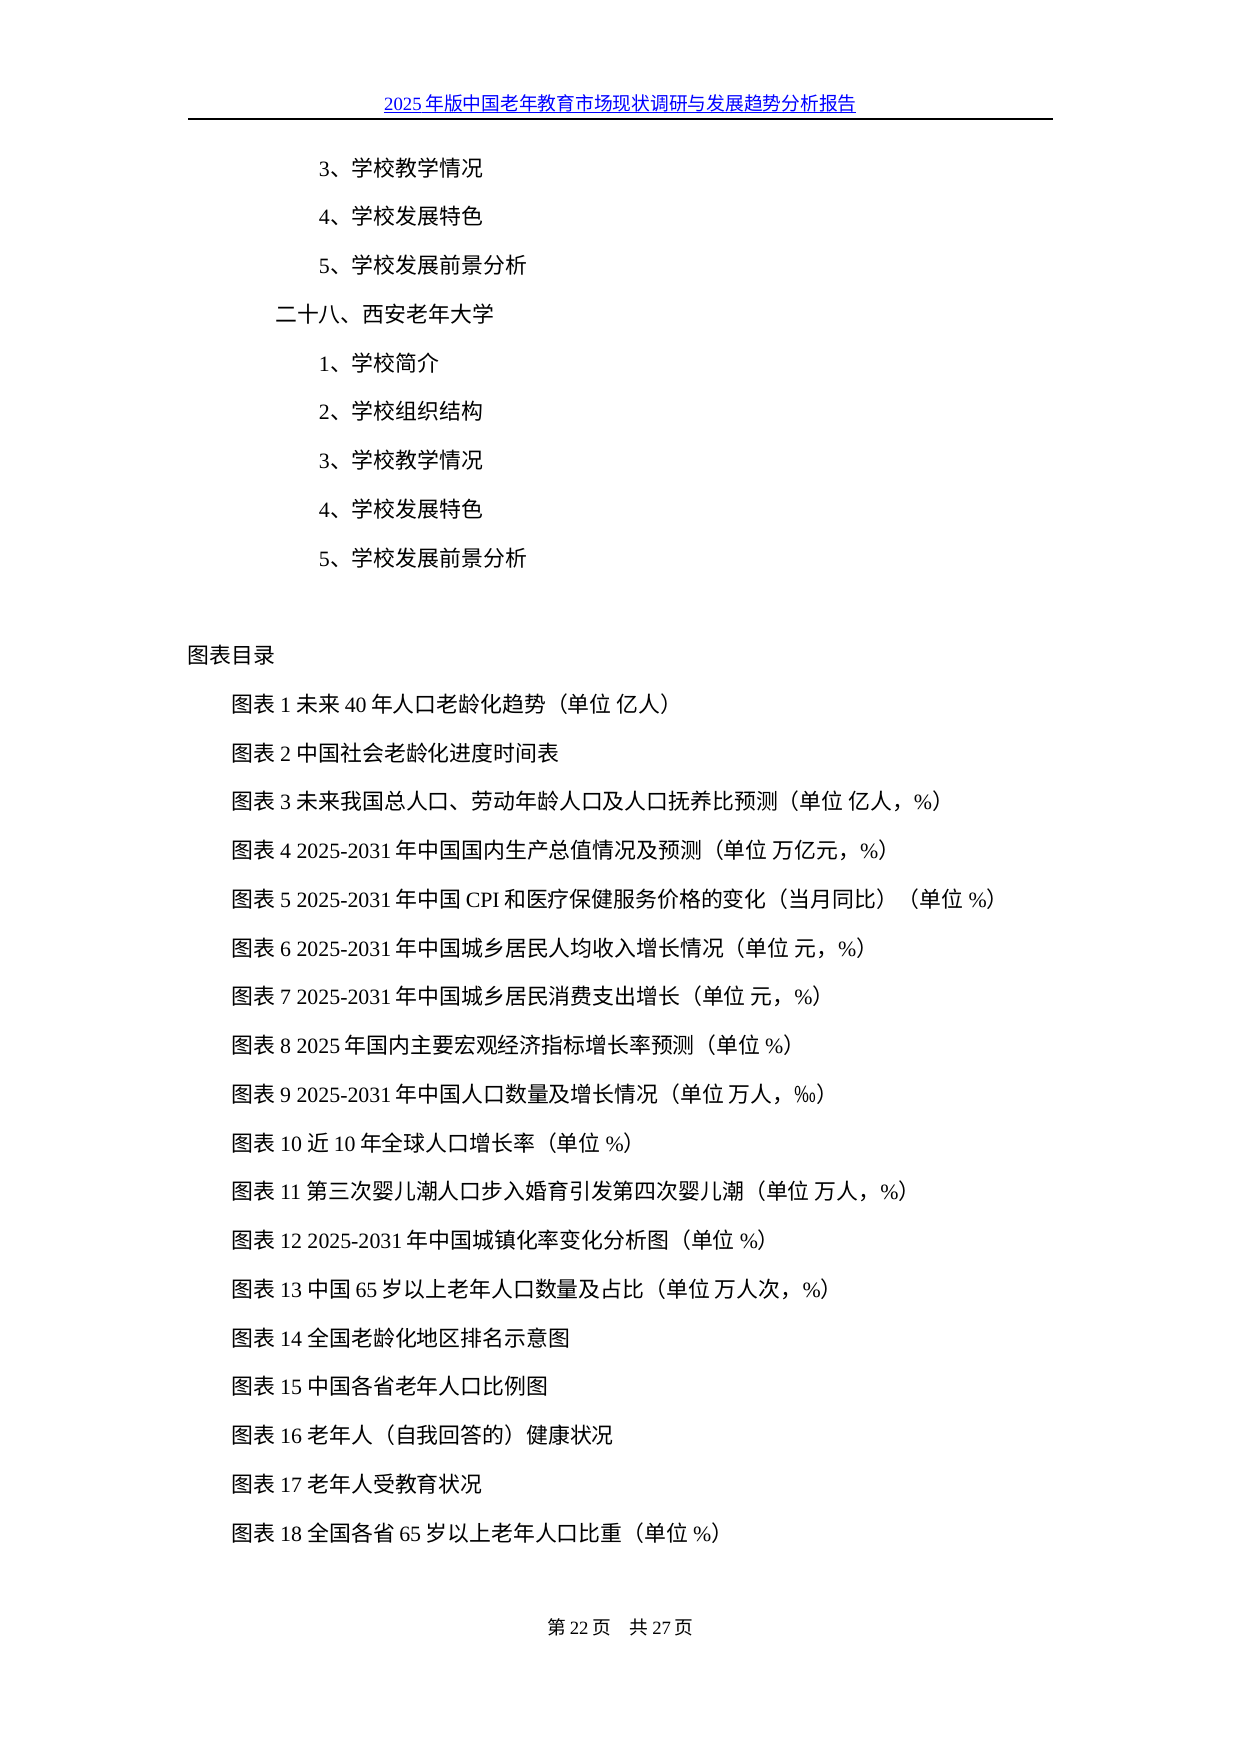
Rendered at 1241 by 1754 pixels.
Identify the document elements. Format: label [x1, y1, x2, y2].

text [187, 150, 1053, 1548]
